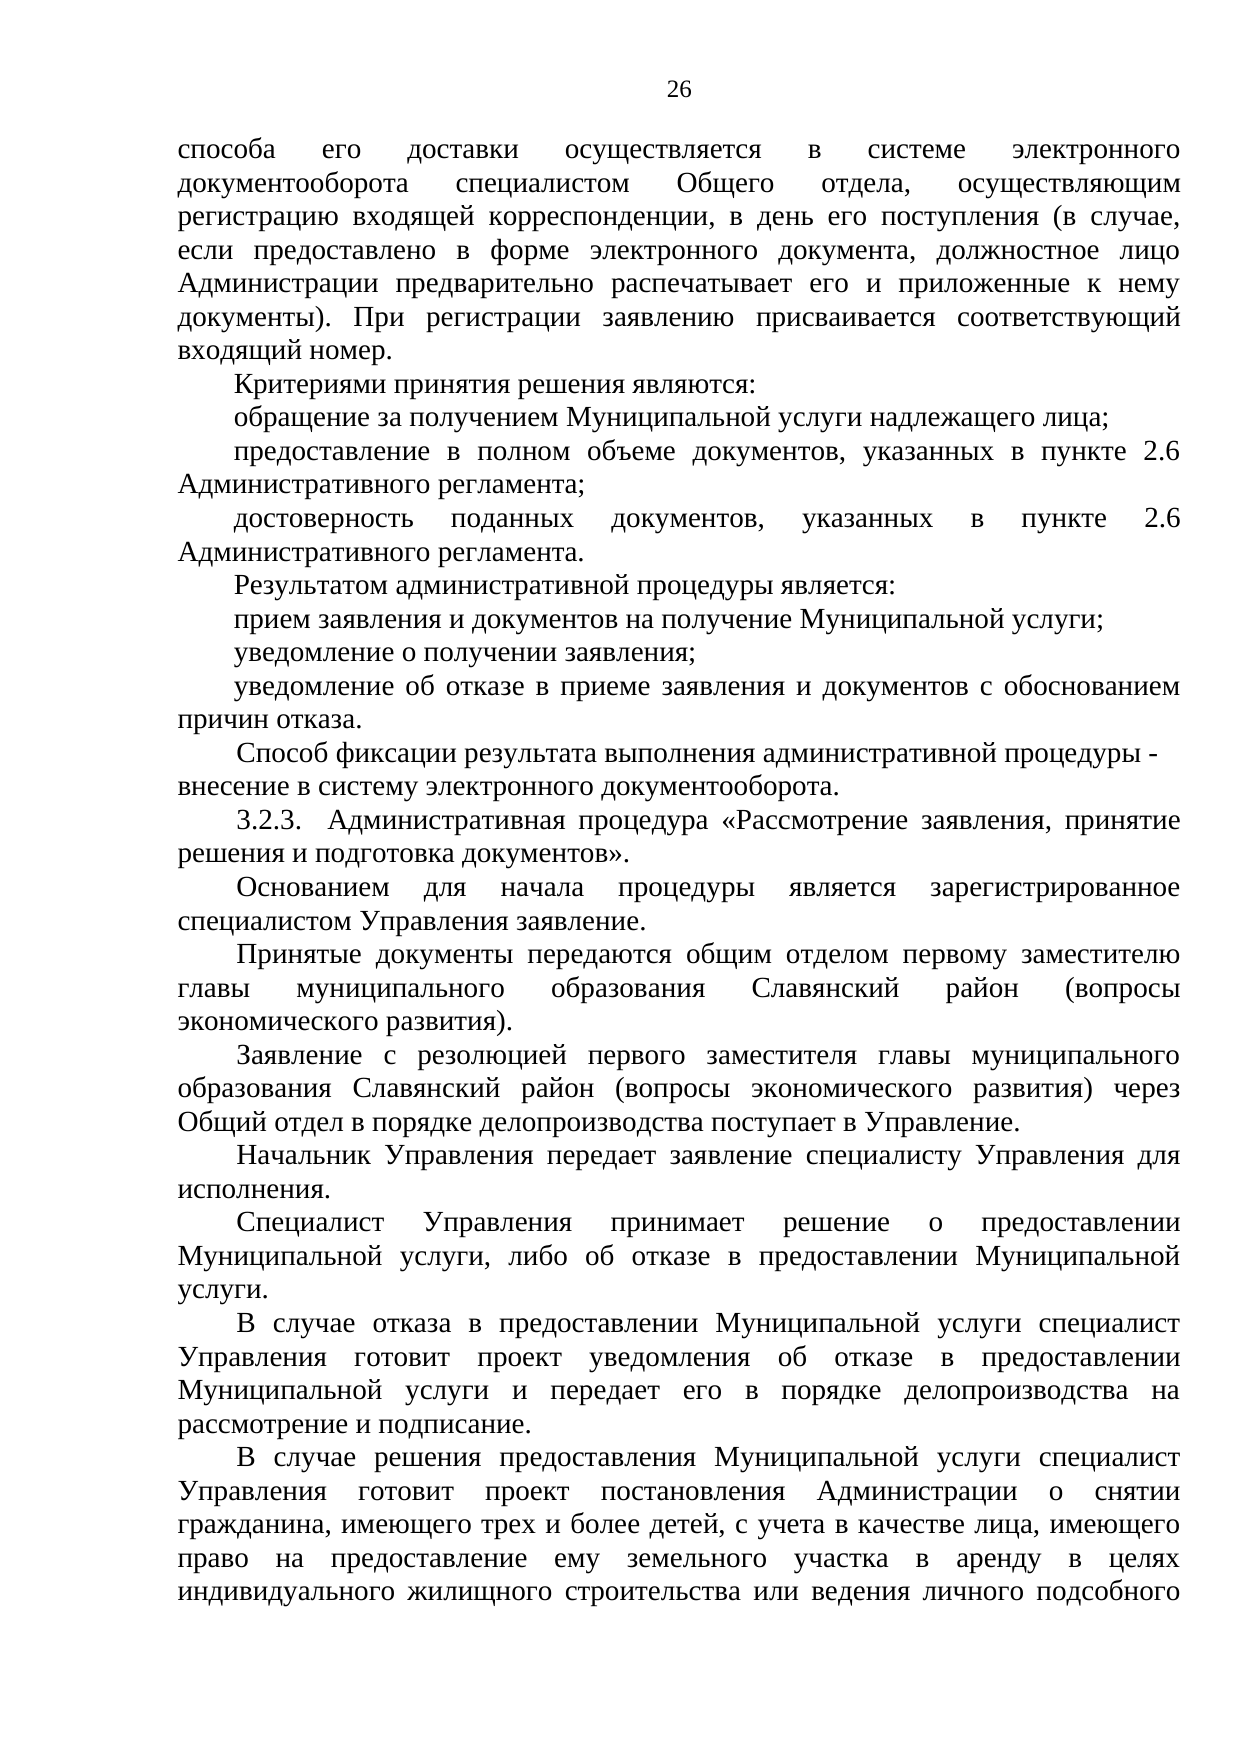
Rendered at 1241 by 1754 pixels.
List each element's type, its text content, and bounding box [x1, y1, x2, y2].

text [177, 1439, 1181, 1607]
text Принятые документы передаются общим отделом первому заместителю главы муниципального образования Славянский район (вопросы экономического развития). [177, 936, 1181, 1037]
text достоверность поданных документов, указанных в пункте 2.6 Административного регламента. [177, 500, 1181, 567]
text Специалист Управления принимает решение о предоставлении Муниципальной услуги, либо об отказе в предоставлении Муниципальной услуги. [177, 1204, 1181, 1305]
text прием заявления и документов на получение Муниципальной услуги; [177, 601, 1181, 634]
text Способ фиксации результата выполнения административной процедуры - внесение в систему электронного документооборота. [177, 735, 1181, 802]
text Критериями принятия решения являются: [177, 366, 1181, 399]
text Основанием для начала процедуры является зарегистрированное специалистом Управления заявление. [177, 869, 1181, 936]
text уведомление об отказе в приеме заявления и документов с обоснованием причин отказа. [177, 668, 1181, 735]
text уведомление о получении заявления; [177, 634, 1181, 668]
text обращение за получением Муниципальной услуги надлежащего лица; [177, 399, 1181, 433]
text Начальник Управления передает заявление специалисту Управления для исполнения. [177, 1137, 1181, 1204]
text Результатом административной процедуры является: [177, 567, 1181, 601]
text В случае отказа в предоставлении Муниципальной услуги специалист Управления готовит проект уведомления об отказе в предоставлении Муниципальной услуги и передает его в порядке делопроизводства на рассмотрение и подписание. [177, 1305, 1181, 1439]
text Заявление с резолюцией первого заместителя главы муниципального образования Славянский район (вопросы экономического развития) через Общий отдел в порядке делопроизводства поступает в Управление. [177, 1037, 1181, 1137]
text предоставление в полном объеме документов, указанных в пункте 2.6 Административного регламента; [177, 433, 1181, 500]
text 3.2.3. Административная процедура «Рассмотрение заявления, принятие решения и подготовка документов». [177, 802, 1181, 869]
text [177, 131, 1181, 366]
